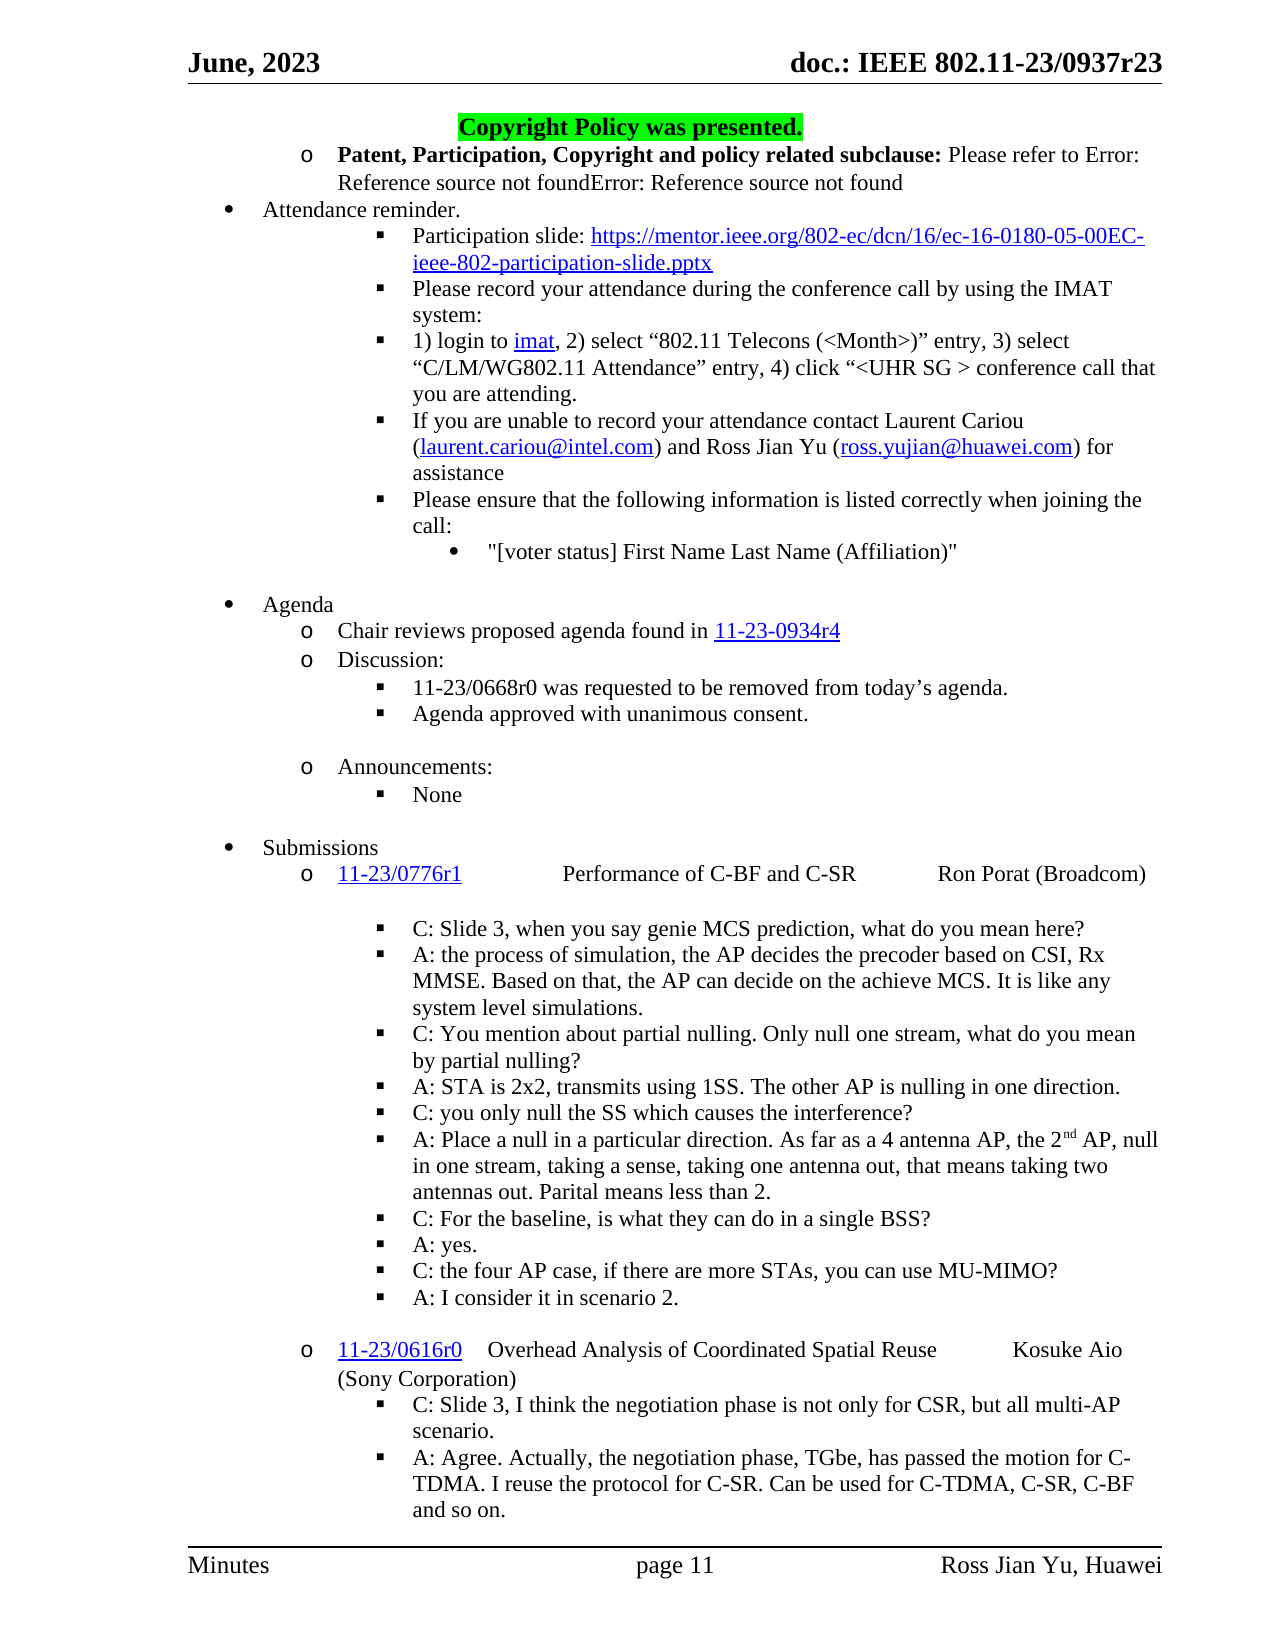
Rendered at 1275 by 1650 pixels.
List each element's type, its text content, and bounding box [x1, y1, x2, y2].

list 11-23/0616r0 Overhead Analysis of Coordinated Spatial Reuse Kosuke Aio (Sony Corporation) [300, 1337, 1162, 1391]
list Agenda approved with unanimous consent. [375, 700, 1162, 727]
list C: Slide 3, I think the negotiation phase is not only for CSR, but all multi-AP scenario. [375, 1391, 1162, 1444]
list Announcements: [300, 753, 1162, 781]
list A: STA is 2x2, transmits using 1SS. The other AP is nulling in one direction. [375, 1073, 1162, 1099]
list A: Place a null in a particular direction. As far as a 4 antenna AP, the 2nd AP, null in one stream, taking a sense, taking one antenna out, that means taking two antennas out. Parital means less than 2. [375, 1126, 1162, 1205]
list C: the four AP case, if there are more STAs, you can use MU-MIMO? [375, 1257, 1162, 1284]
list 11-23/0776r1 Performance of C-BF and C-SR Ron Porat (Broadcom) [300, 860, 1162, 915]
list A: the process of simulation, the AP decides the precoder based on CSI, Rx MMSE. Based on that, the AP can decide on the achieve MCS. It is like any system level simulations. [375, 941, 1162, 1020]
list 11-23/0668r0 was requested to be removed from today’s agenda. [375, 674, 1162, 700]
list Attendance reminder. [225, 196, 1162, 222]
list If you are unable to record your attendance contact Laurent Cariou (laurent.cariou@intel.com) and Ross Jian Yu (ross.yujian@huawei.com) for assistance [375, 407, 1162, 486]
list Participation slide: https://mentor.ieee.org/802-ec/dcn/16/ec-16-0180-05-00EC-ieee-802-participation-slide.pptx [375, 222, 1162, 275]
list C: For the baseline, is what they can do in a single BSS? [375, 1205, 1162, 1231]
list C: Slide 3, when you say genie MCS prediction, what do you mean here? [375, 915, 1162, 941]
text Copyright Policy was presented. [458, 112, 1162, 141]
list A: yes. [375, 1231, 1162, 1257]
list C: You mention about partial nulling. Only null one stream, what do you mean by partial nulling? [375, 1020, 1162, 1073]
list Discussion: [300, 646, 1162, 674]
list 1) login to imat, 2) select “802.11 Telecons (<Month>)” entry, 3) select “C/LM/WG802.11 Attendance” entry, 4) click “<UHR SG > conference call that you are attending. [375, 328, 1162, 407]
list A: I consider it in scenario 2. [375, 1284, 1162, 1310]
list Chair reviews proposed agenda found in 11-23-0934r4 [300, 617, 1162, 646]
list Please record your attendance during the conference call by using the IMAT system: [375, 275, 1162, 328]
list A: Agree. Actually, the negotiation phase, TGbe, has passed the motion for C-TDMA. I reuse the protocol for C-SR. Can be used for C-TDMA, C-SR, C-BF and so on. [375, 1444, 1162, 1523]
list C: you only null the SS which causes the interference? [375, 1099, 1162, 1126]
list None [375, 781, 1162, 808]
list Submissions [225, 834, 1162, 860]
list Please ensure that the following information is listed correctly when joining the call: [375, 486, 1162, 538]
list Agenda [225, 591, 1162, 617]
list "[voter status] First Name Last Name (Affiliation)" [450, 538, 1162, 565]
